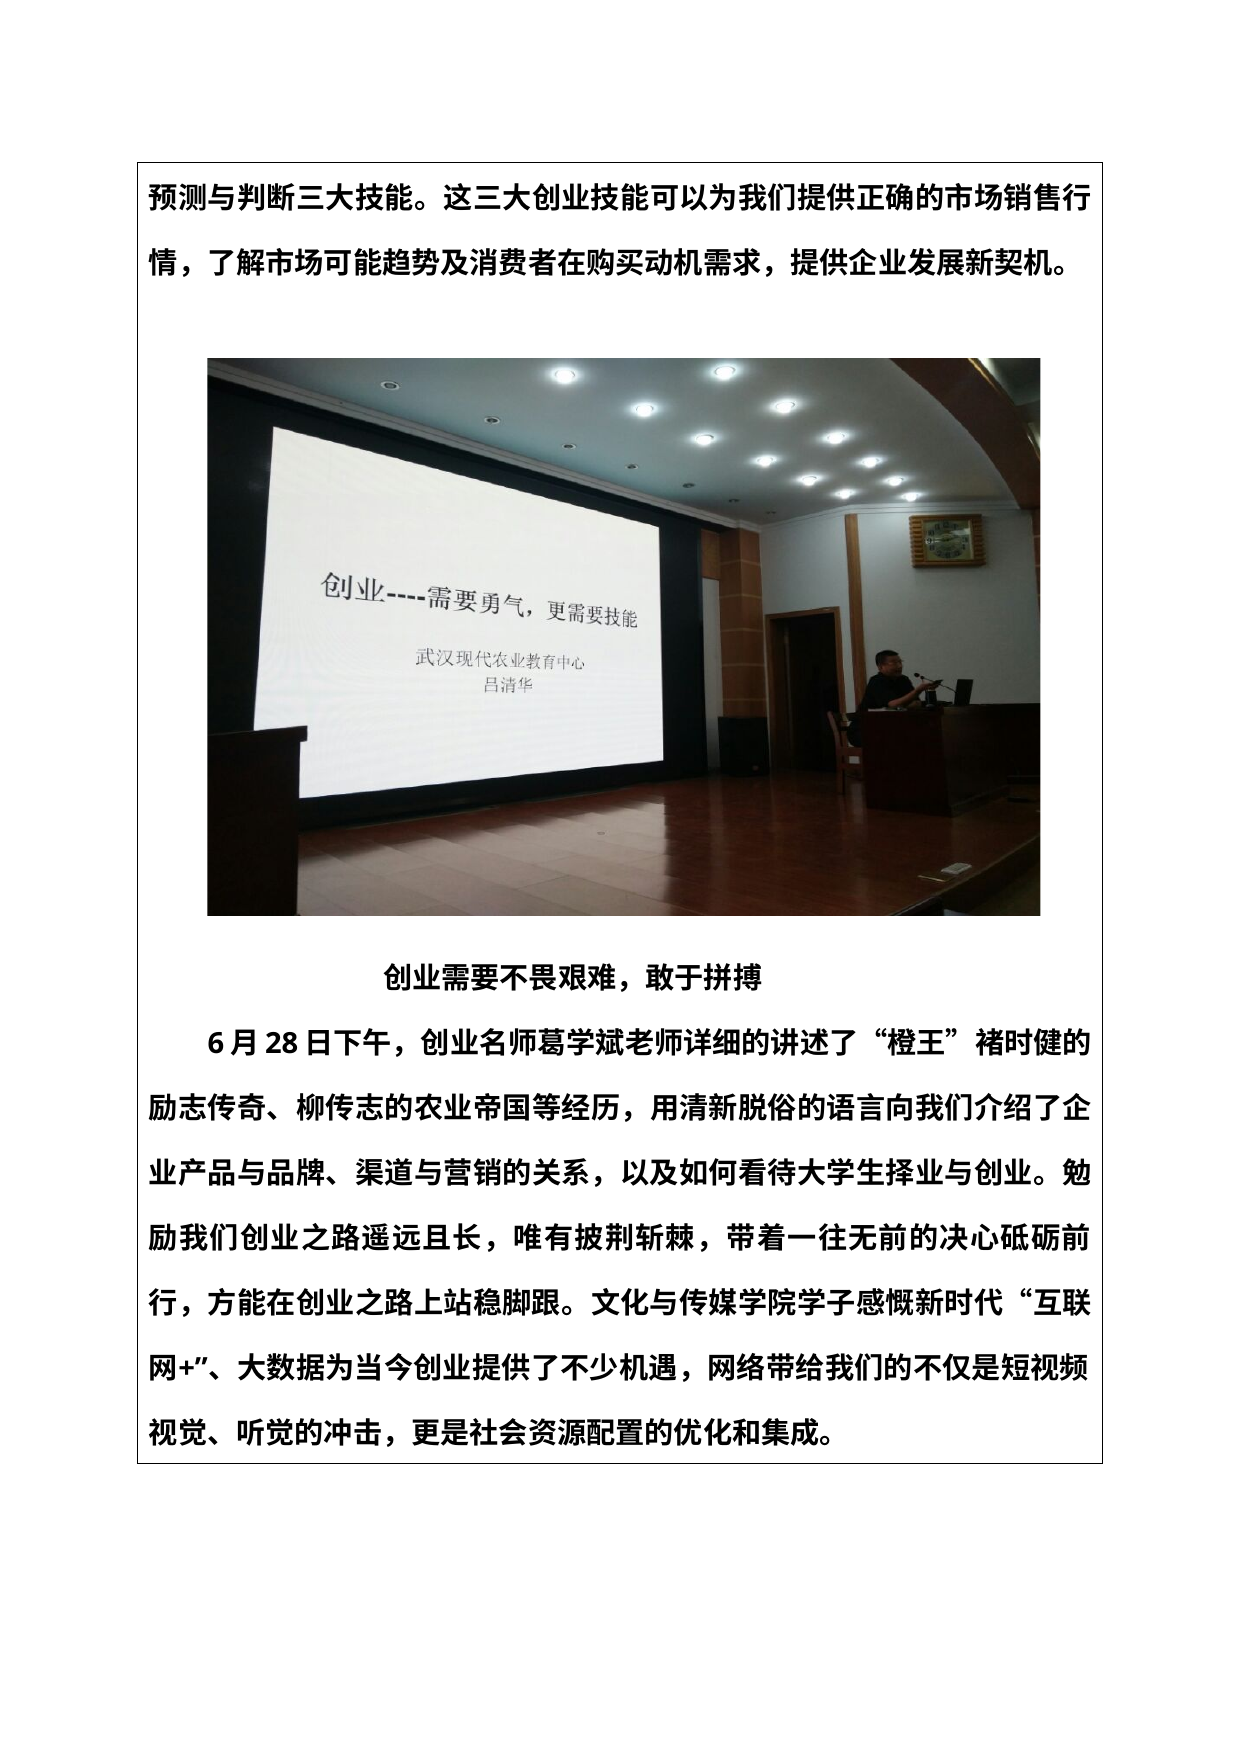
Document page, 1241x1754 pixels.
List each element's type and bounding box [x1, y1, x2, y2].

picture [207, 358, 1041, 916]
table_header [138, 163, 1102, 1463]
